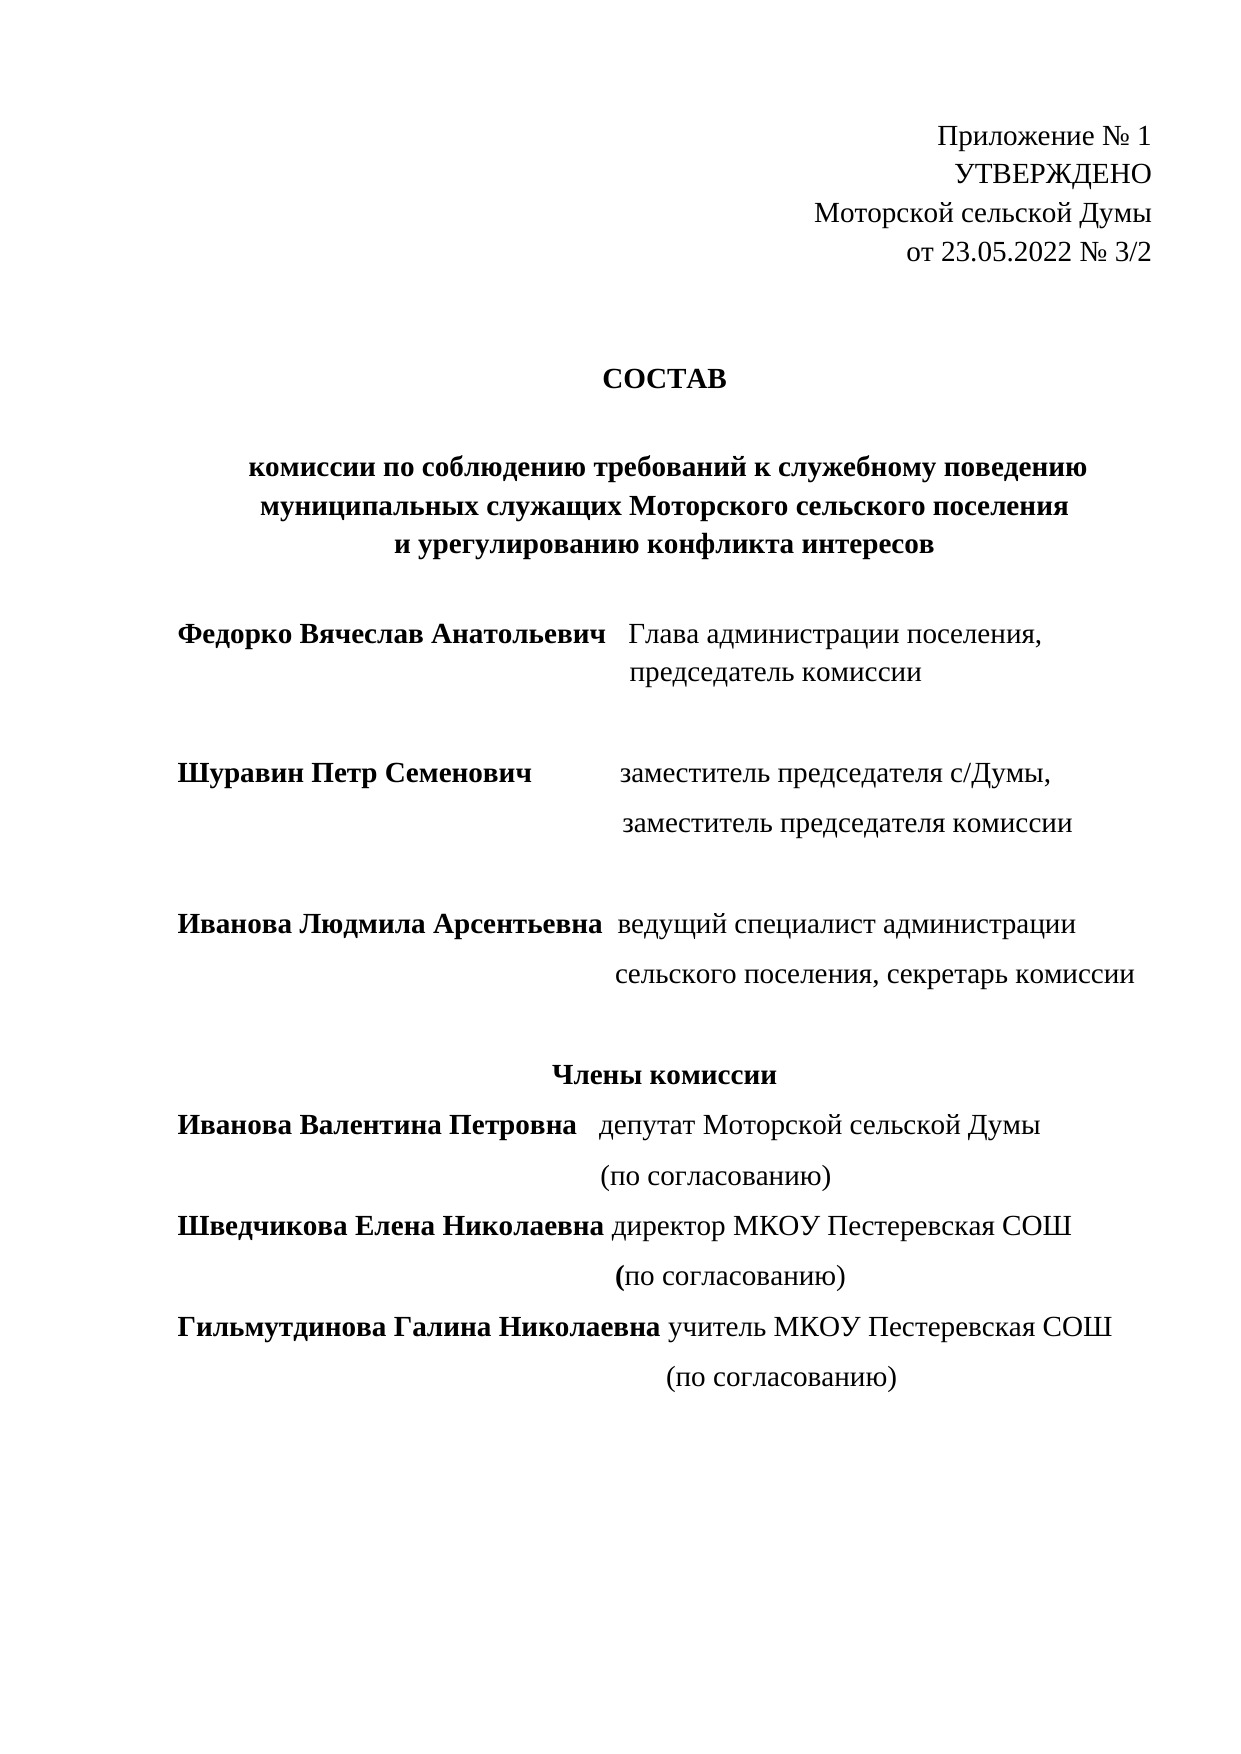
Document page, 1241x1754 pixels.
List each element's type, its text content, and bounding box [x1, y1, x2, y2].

title заместитель председателя комиссии [177, 806, 1152, 839]
text комиссии по соблюдению требований к служебному поведению [177, 449, 1152, 483]
title Иванова Людмила Арсентьевна ведущий специалист администрации [177, 906, 1152, 940]
text от 23.05.2022 № 3/2 [177, 234, 1152, 267]
text Моторской сельской Думы [177, 195, 1152, 229]
title (по согласованию) [177, 1158, 1152, 1191]
title Члены комиссии [177, 1057, 1152, 1091]
title (по согласованию) [177, 1258, 1152, 1292]
title председатель комиссии [177, 654, 1152, 688]
text муниципальных служащих Моторского сельского поселения и урегулированию конфликта интересов [177, 488, 1152, 560]
title Шуравин Петр Семенович заместитель председателя с/Думы, [177, 755, 1152, 789]
text УТВЕРЖДЕНО [177, 157, 1152, 190]
title Шведчикова Елена Николаевна директор МКОУ Пестеревская СОШ [177, 1208, 1152, 1242]
title (по согласованию) [177, 1359, 1152, 1392]
title Иванова Валентина Петровна депутат Моторской сельской Думы [177, 1107, 1152, 1141]
title сельского поселения, секретарь комиссии [177, 956, 1152, 990]
text Федорко Вячеслав Анатольевич Глава администрации поселения, [177, 616, 1152, 649]
text Приложение № 1 [177, 118, 1152, 152]
title Гильмутдинова Галина Николаевна учитель МКОУ Пестеревская СОШ [177, 1309, 1152, 1342]
text СОСТАВ [177, 361, 1152, 394]
